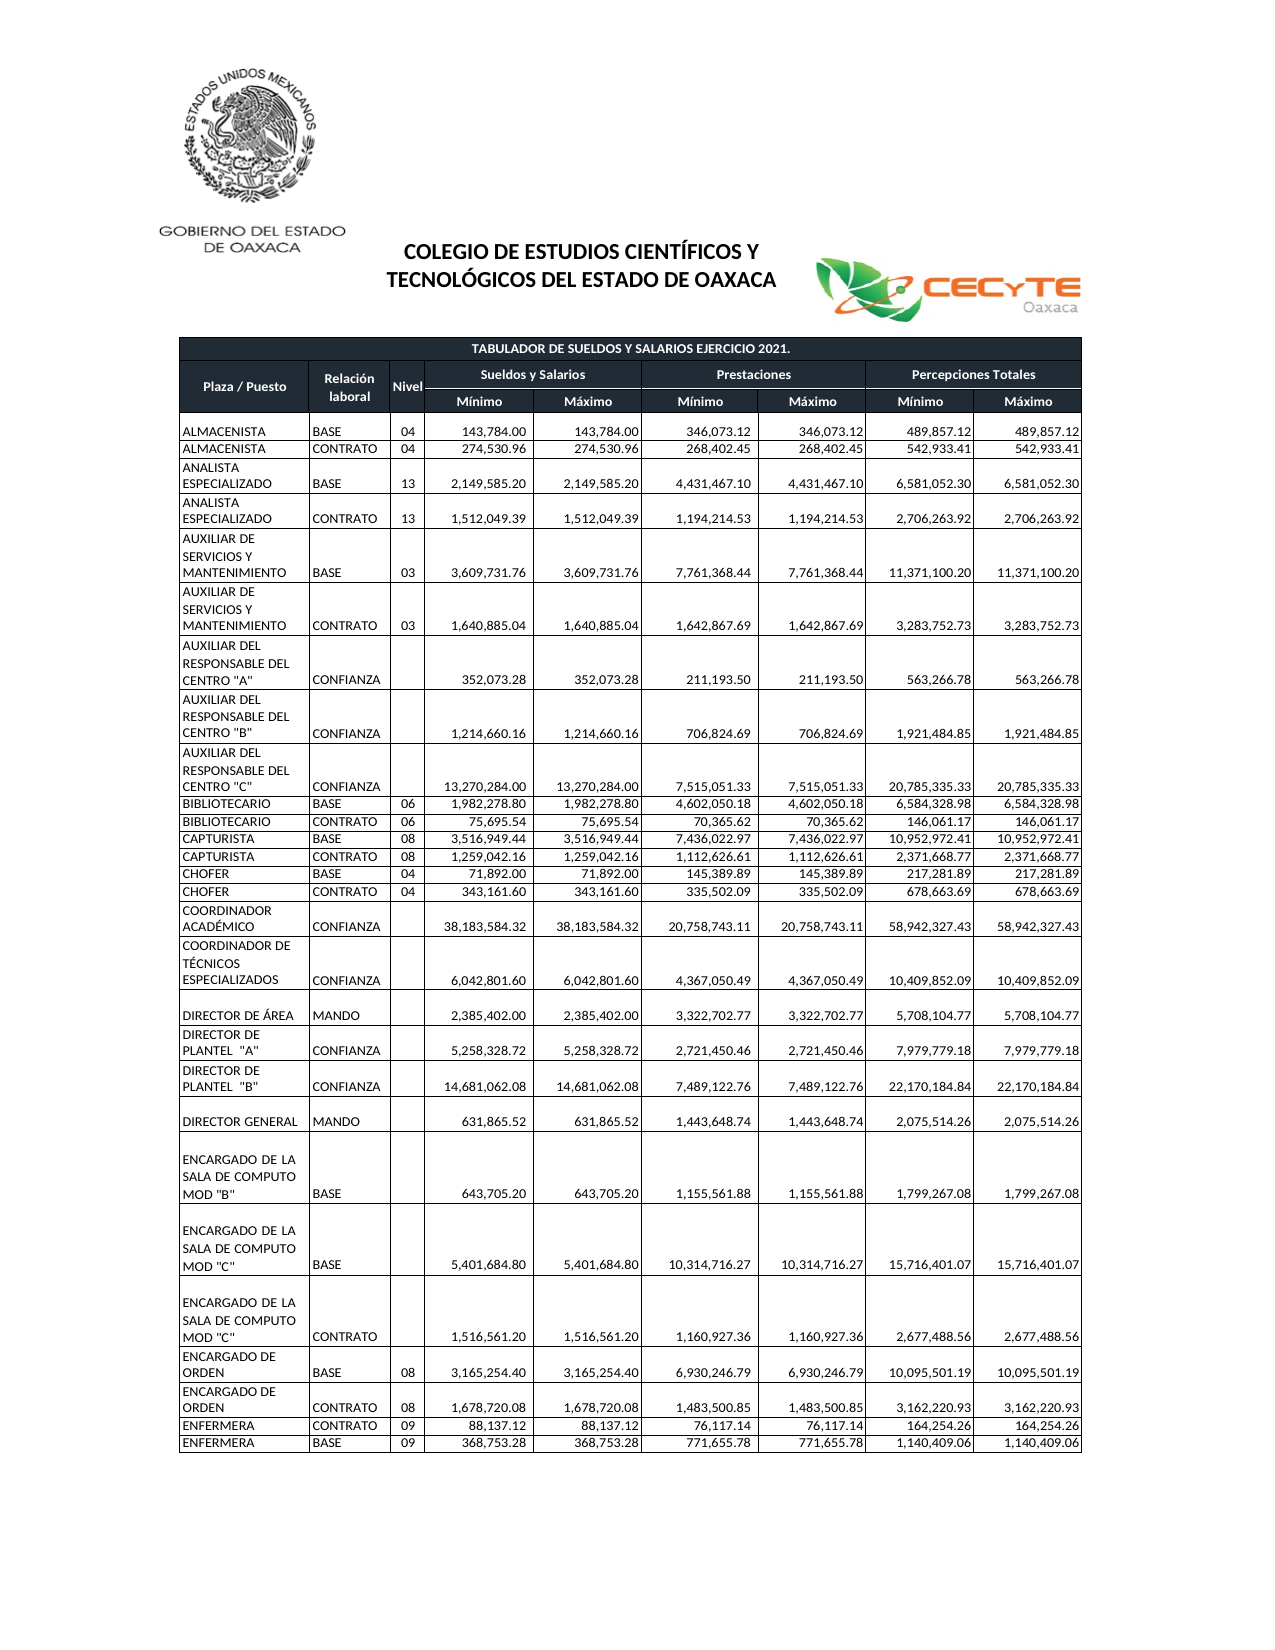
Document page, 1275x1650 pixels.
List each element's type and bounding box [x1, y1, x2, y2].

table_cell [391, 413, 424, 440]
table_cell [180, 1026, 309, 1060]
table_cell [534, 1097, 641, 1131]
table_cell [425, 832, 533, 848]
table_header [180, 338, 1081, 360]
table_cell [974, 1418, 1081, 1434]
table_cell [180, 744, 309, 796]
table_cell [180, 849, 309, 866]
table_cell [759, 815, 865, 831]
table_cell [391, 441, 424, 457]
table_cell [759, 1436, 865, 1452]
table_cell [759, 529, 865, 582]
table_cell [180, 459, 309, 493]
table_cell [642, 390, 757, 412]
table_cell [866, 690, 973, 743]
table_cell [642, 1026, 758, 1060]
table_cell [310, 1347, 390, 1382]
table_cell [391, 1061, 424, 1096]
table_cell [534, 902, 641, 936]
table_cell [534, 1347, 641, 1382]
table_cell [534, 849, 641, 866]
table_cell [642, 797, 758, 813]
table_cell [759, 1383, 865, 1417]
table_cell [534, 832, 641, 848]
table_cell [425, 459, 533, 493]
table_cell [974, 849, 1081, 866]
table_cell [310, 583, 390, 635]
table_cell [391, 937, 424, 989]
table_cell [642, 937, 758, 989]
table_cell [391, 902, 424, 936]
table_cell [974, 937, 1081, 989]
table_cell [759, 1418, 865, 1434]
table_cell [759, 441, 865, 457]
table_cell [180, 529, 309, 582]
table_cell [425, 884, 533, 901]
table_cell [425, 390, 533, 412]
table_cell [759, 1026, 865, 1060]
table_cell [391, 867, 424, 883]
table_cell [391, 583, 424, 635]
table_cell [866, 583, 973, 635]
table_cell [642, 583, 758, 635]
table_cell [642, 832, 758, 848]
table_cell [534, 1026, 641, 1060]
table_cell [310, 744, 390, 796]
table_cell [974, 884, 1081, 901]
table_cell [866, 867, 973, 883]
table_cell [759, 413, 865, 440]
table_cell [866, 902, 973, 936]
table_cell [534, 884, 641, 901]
picture [816, 258, 1081, 322]
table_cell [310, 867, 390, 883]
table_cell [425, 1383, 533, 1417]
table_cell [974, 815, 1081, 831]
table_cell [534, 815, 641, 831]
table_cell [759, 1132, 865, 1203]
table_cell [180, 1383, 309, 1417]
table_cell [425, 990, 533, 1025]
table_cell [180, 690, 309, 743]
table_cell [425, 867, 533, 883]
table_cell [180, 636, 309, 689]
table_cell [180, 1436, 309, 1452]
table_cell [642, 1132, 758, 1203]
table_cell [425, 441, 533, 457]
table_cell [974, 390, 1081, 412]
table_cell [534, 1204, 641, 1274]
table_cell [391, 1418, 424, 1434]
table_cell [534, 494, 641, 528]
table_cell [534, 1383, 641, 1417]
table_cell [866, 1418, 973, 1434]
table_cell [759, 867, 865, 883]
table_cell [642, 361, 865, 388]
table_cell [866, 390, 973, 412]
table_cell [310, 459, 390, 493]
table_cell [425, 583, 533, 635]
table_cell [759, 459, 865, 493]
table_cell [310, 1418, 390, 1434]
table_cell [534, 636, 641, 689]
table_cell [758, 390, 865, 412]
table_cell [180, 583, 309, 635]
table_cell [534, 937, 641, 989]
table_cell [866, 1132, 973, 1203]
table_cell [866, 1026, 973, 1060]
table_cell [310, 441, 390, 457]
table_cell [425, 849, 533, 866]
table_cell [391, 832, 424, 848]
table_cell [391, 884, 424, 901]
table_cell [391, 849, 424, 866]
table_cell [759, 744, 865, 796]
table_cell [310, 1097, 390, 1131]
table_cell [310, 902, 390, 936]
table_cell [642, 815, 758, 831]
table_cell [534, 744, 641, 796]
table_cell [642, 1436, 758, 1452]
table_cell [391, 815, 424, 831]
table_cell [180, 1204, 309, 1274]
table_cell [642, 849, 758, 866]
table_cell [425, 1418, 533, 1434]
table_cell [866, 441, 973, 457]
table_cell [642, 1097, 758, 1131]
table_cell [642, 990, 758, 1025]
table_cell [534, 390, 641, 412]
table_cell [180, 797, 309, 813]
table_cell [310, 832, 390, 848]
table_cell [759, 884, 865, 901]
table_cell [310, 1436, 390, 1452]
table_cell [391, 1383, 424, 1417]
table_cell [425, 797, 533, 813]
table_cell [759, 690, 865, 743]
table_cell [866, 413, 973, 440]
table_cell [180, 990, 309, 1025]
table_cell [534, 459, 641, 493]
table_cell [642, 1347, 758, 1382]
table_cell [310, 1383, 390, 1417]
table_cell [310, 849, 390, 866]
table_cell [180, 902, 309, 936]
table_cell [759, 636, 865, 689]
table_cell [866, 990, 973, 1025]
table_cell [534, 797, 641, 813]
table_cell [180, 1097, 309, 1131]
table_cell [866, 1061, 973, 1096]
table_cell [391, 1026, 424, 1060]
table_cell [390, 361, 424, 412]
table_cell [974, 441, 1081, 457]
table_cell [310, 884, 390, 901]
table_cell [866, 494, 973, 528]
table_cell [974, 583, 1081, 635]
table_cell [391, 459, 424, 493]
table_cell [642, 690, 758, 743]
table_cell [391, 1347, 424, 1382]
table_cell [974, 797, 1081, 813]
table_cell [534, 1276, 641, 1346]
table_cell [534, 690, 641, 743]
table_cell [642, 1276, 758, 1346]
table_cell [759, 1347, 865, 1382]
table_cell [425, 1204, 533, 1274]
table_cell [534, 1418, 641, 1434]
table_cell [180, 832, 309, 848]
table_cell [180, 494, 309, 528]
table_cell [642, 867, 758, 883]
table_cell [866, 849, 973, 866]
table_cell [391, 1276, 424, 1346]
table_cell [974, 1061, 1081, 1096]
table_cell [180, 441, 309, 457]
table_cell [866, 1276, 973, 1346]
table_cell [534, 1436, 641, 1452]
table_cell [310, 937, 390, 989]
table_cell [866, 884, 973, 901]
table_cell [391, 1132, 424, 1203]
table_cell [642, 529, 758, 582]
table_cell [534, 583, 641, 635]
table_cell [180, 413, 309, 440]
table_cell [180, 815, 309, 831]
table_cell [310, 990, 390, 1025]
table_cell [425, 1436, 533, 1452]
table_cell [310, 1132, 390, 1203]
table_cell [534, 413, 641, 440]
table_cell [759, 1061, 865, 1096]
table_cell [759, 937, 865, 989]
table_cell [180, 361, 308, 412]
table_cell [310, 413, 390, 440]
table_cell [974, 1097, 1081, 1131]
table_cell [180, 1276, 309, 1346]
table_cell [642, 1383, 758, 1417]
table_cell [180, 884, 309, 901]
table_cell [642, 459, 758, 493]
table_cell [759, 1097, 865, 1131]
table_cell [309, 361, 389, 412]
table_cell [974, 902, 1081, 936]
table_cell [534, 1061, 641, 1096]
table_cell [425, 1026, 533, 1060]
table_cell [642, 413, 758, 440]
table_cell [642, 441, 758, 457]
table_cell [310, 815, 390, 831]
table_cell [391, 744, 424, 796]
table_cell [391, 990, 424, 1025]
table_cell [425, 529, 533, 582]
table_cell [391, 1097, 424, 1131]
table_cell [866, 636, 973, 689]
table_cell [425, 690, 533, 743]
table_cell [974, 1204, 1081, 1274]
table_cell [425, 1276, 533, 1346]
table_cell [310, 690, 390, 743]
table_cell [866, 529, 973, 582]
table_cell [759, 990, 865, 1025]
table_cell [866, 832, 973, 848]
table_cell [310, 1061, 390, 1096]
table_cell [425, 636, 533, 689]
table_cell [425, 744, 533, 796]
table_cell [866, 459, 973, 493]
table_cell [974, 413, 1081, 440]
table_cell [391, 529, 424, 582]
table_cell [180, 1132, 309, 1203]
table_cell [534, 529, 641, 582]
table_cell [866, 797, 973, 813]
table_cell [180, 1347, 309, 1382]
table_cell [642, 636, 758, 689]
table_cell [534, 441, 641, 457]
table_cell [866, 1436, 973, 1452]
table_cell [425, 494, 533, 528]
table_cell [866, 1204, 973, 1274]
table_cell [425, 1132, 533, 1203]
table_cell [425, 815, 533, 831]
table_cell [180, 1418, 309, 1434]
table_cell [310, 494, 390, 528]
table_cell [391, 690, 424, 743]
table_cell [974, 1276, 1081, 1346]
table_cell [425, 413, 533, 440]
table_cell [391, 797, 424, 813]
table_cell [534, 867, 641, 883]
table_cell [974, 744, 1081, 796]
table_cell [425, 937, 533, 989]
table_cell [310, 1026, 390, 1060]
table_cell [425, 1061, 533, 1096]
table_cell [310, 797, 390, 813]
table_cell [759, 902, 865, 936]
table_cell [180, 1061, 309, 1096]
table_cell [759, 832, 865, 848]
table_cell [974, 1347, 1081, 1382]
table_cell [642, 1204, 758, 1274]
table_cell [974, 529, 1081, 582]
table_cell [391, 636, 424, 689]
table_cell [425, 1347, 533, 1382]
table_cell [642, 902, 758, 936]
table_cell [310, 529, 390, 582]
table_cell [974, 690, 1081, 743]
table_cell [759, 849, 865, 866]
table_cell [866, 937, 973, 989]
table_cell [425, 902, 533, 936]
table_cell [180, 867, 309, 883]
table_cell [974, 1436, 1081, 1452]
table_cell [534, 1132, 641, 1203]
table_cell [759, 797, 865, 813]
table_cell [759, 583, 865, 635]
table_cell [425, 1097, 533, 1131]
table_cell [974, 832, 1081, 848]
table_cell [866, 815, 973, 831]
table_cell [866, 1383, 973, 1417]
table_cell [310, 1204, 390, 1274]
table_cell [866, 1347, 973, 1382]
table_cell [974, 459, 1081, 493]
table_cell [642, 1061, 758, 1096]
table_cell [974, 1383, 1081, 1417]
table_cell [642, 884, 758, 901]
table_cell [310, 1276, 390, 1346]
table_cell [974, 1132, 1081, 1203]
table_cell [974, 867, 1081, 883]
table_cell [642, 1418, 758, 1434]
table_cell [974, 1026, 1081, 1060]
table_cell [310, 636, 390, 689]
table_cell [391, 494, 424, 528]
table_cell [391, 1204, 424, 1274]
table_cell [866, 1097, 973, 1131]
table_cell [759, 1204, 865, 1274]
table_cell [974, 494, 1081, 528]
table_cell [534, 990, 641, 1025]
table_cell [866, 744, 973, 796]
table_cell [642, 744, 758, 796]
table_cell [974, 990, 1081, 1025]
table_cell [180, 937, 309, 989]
picture [155, 64, 350, 257]
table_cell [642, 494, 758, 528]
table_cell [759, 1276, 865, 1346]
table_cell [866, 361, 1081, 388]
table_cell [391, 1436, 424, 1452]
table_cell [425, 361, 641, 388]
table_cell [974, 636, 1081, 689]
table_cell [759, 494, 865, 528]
